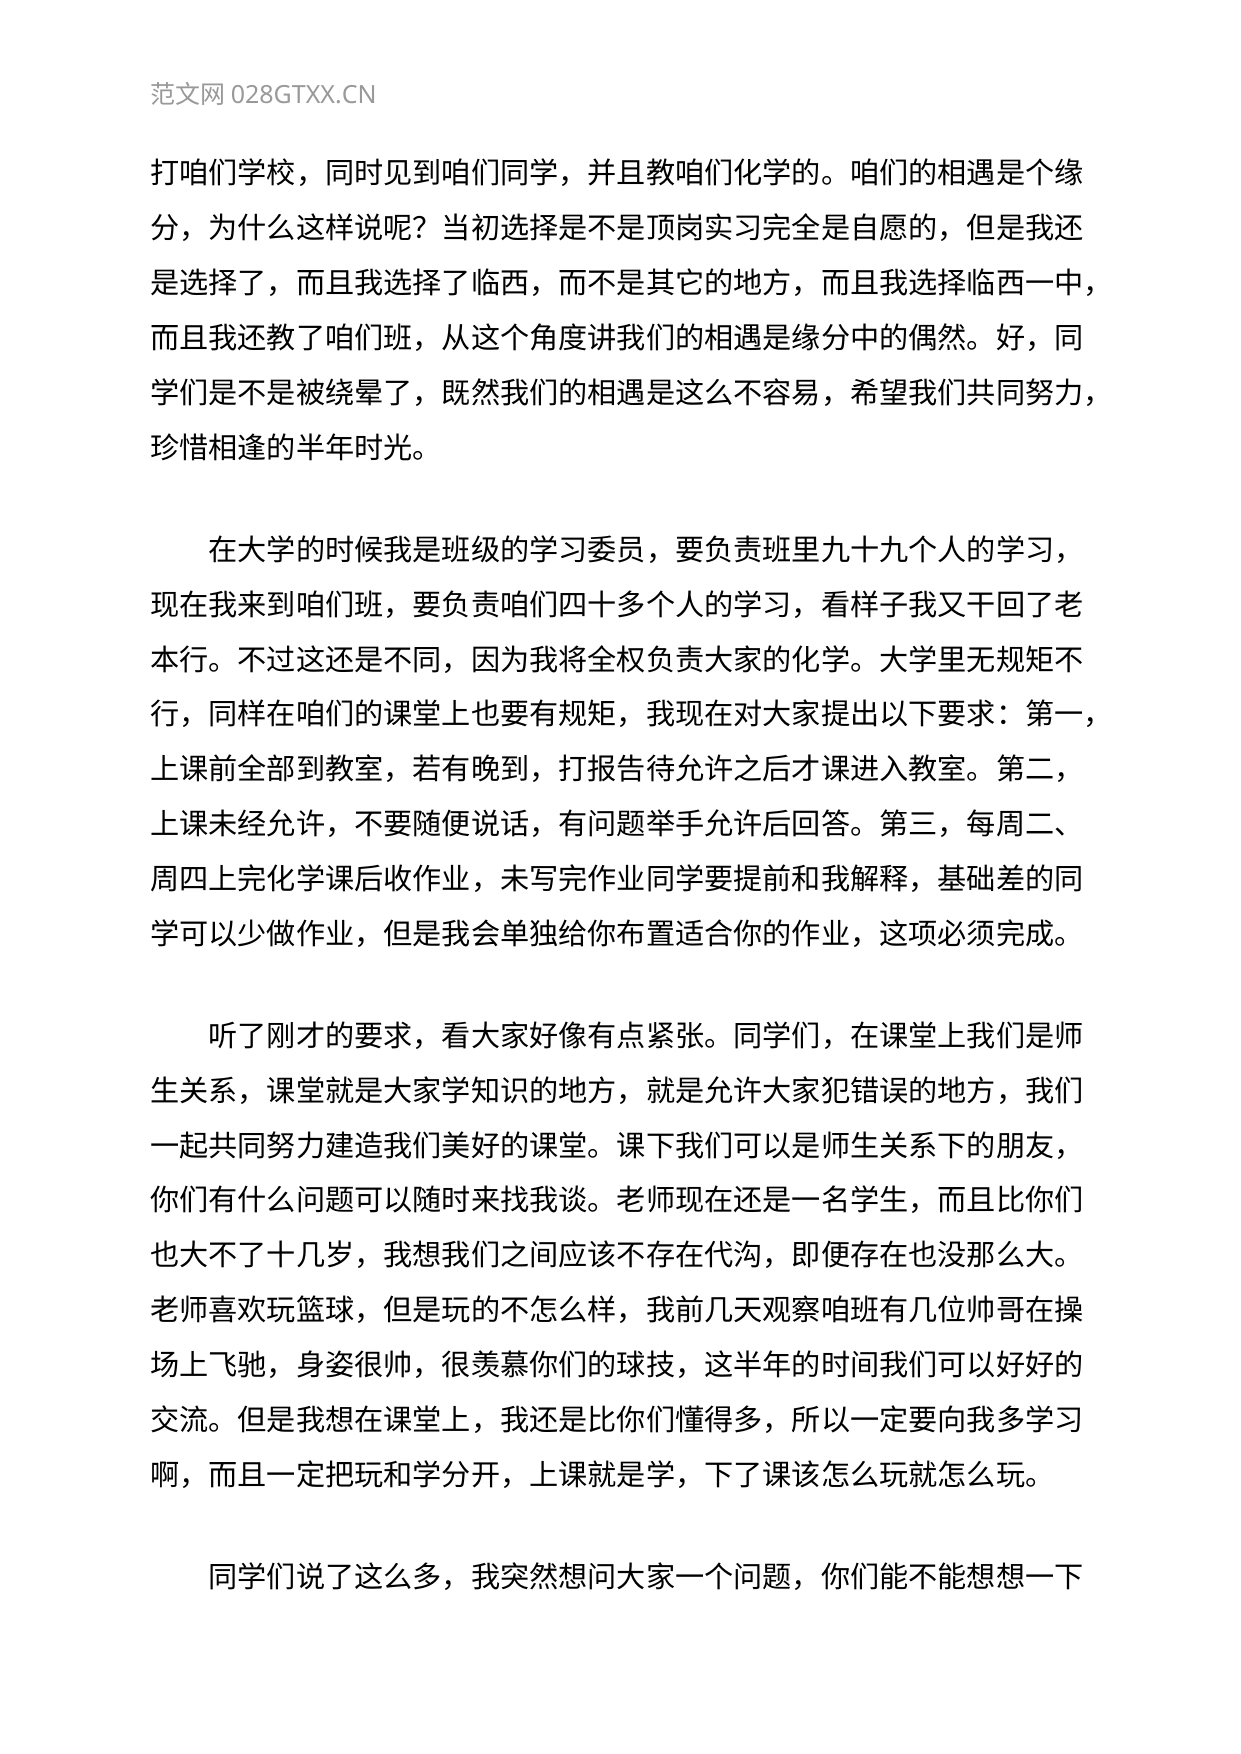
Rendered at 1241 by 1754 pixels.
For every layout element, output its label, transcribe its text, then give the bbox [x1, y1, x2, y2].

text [150, 150, 1090, 467]
text 听了刚才的要求，看大家好像有点紧张。同学们，在课堂上我们是师生关系，课堂就是大家学知识的地方，就是允许大家犯错误的地方，我们一起共同努力建造我们美好的课堂。课下我们可以是师生关系下的朋友，你们有什么问题可以随时来找我谈。老师现在还是一名学生，而且比你们也大不了十几岁，我想我们之间应该不存在代沟，即便存在也没那么大。老师喜欢玩篮球，但是玩的不怎么样，我前几天观察咱班有几位帅哥在操场上飞驰，身姿很帅，很羡慕你们的球技，这半年的时间我们可以好好的交流。但是我想在课堂上，我还是比你们懂得多，所以一定要向我多学习啊，而且一定把玩和学分开，上课就是学，下了课该怎么玩就怎么玩。 [150, 1012, 1090, 1494]
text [150, 1553, 1090, 1596]
text 在大学的时候我是班级的学习委员，要负责班里九十九个人的学习，现在我来到咱们班，要负责咱们四十多个人的学习，看样子我又干回了老本行。不过这还是不同，因为我将全权负责大家的化学。大学里无规矩不行，同样在咱们的课堂上也要有规矩，我现在对大家提出以下要求：第一，上课前全部到教室，若有晚到，打报告待允许之后才课进入教室。第二，上课未经允许，不要随便说话，有问题举手允许后回答。第三，每周二、周四上完化学课后收作业，未写完作业同学要提前和我解释，基础差的同学可以少做作业，但是我会单独给你布置适合你的作业，这项必须完成。 [150, 526, 1090, 953]
